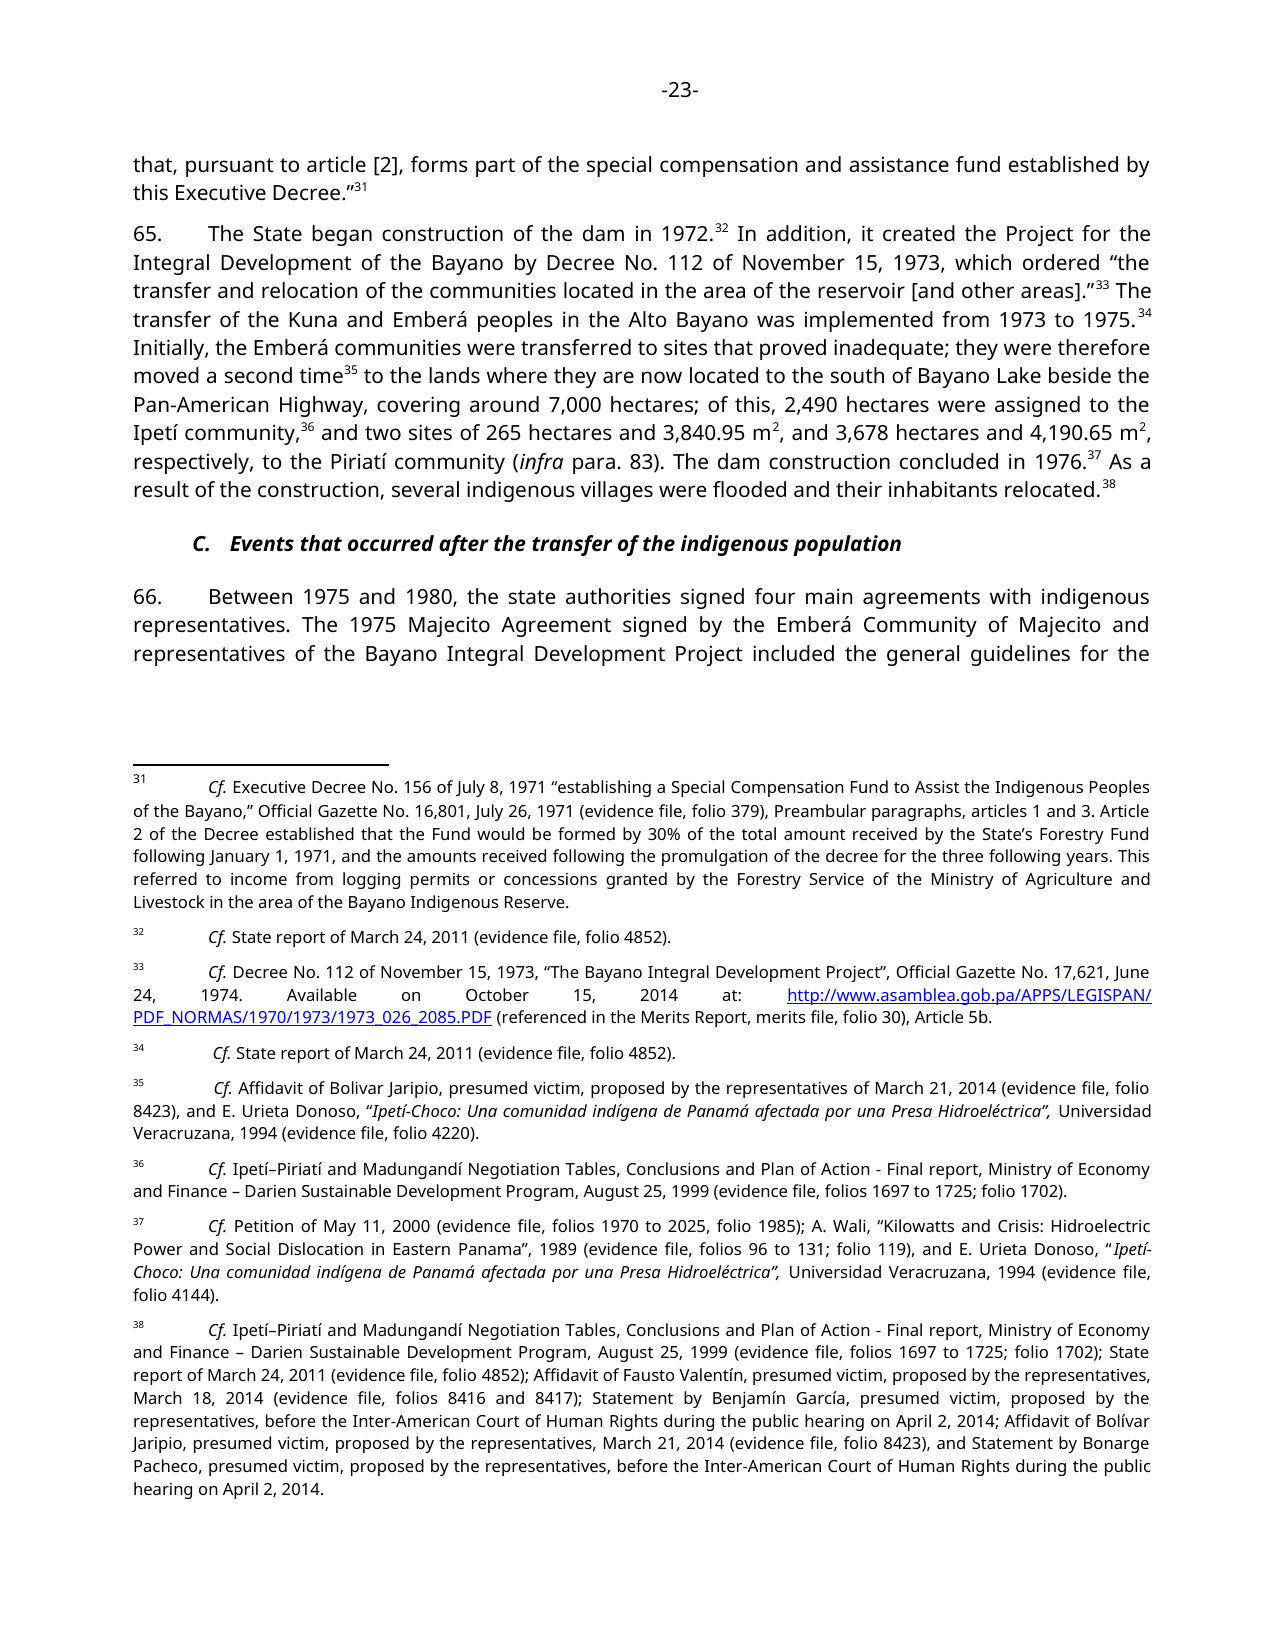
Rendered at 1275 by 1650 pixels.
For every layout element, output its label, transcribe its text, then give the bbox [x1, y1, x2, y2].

subtitle Events that occurred after the transfer of the indigenous population [192, 529, 1152, 557]
list The State began construction of the dam in 1972. In addition, it created the Project for the Integral Development of the Bayano by Decree No. 112 of November 15, 1973, which ordered “the transfer and relocation of the communities located in the area of the reservoir [and other areas].” The transfer of the Kuna and Emberá peoples in the Alto Bayano was implemented from 1973 to 1975. Initially, the Emberá communities were transferred to sites that proved inadequate; they were therefore moved a second time to the lands where they are now located to the south of Bayano Lake beside the Pan-American Highway, covering around 7,000 hectares; of this, 2,490 hectares were assigned to the Ipetí community, and two sites of 265 hectares and 3,840.95 m2, and 3,678 hectares and 4,190.65 m2, respectively, to the Piriatí community (infra para. 83). The dam construction concluded in 1976. As a result of the construction, several indigenous villages were flooded and their inhabitants relocated. [133, 219, 1152, 504]
list Between 1975 and 1980, the state authorities signed four main agreements with indigenous representatives. The 1975 Majecito Agreement signed by the Emberá Community of Majecito and representatives of the Bayano Integral Development Project included the general guidelines for the relocation of this community. Subsequently, the agreements of Farallón (1976), Fuerte Cimarrón (1977) and La Espriella (1980) were signed by the Kuna of Madungandí and different state authorities. These referred, inter alia, to the compensation supposedly owed by the State for the flooding of the indigenous lands and the displacement of the inhabitants. Over the years following these agreements, several meetings were held between the representatives of the indigenous peoples and the State in order, above all, to seek a solution to the land disputes between the indigenous peoples and the settlers, and to obtain recognition of the Kuna and Emberá peoples’ land rights. [133, 582, 1152, 667]
